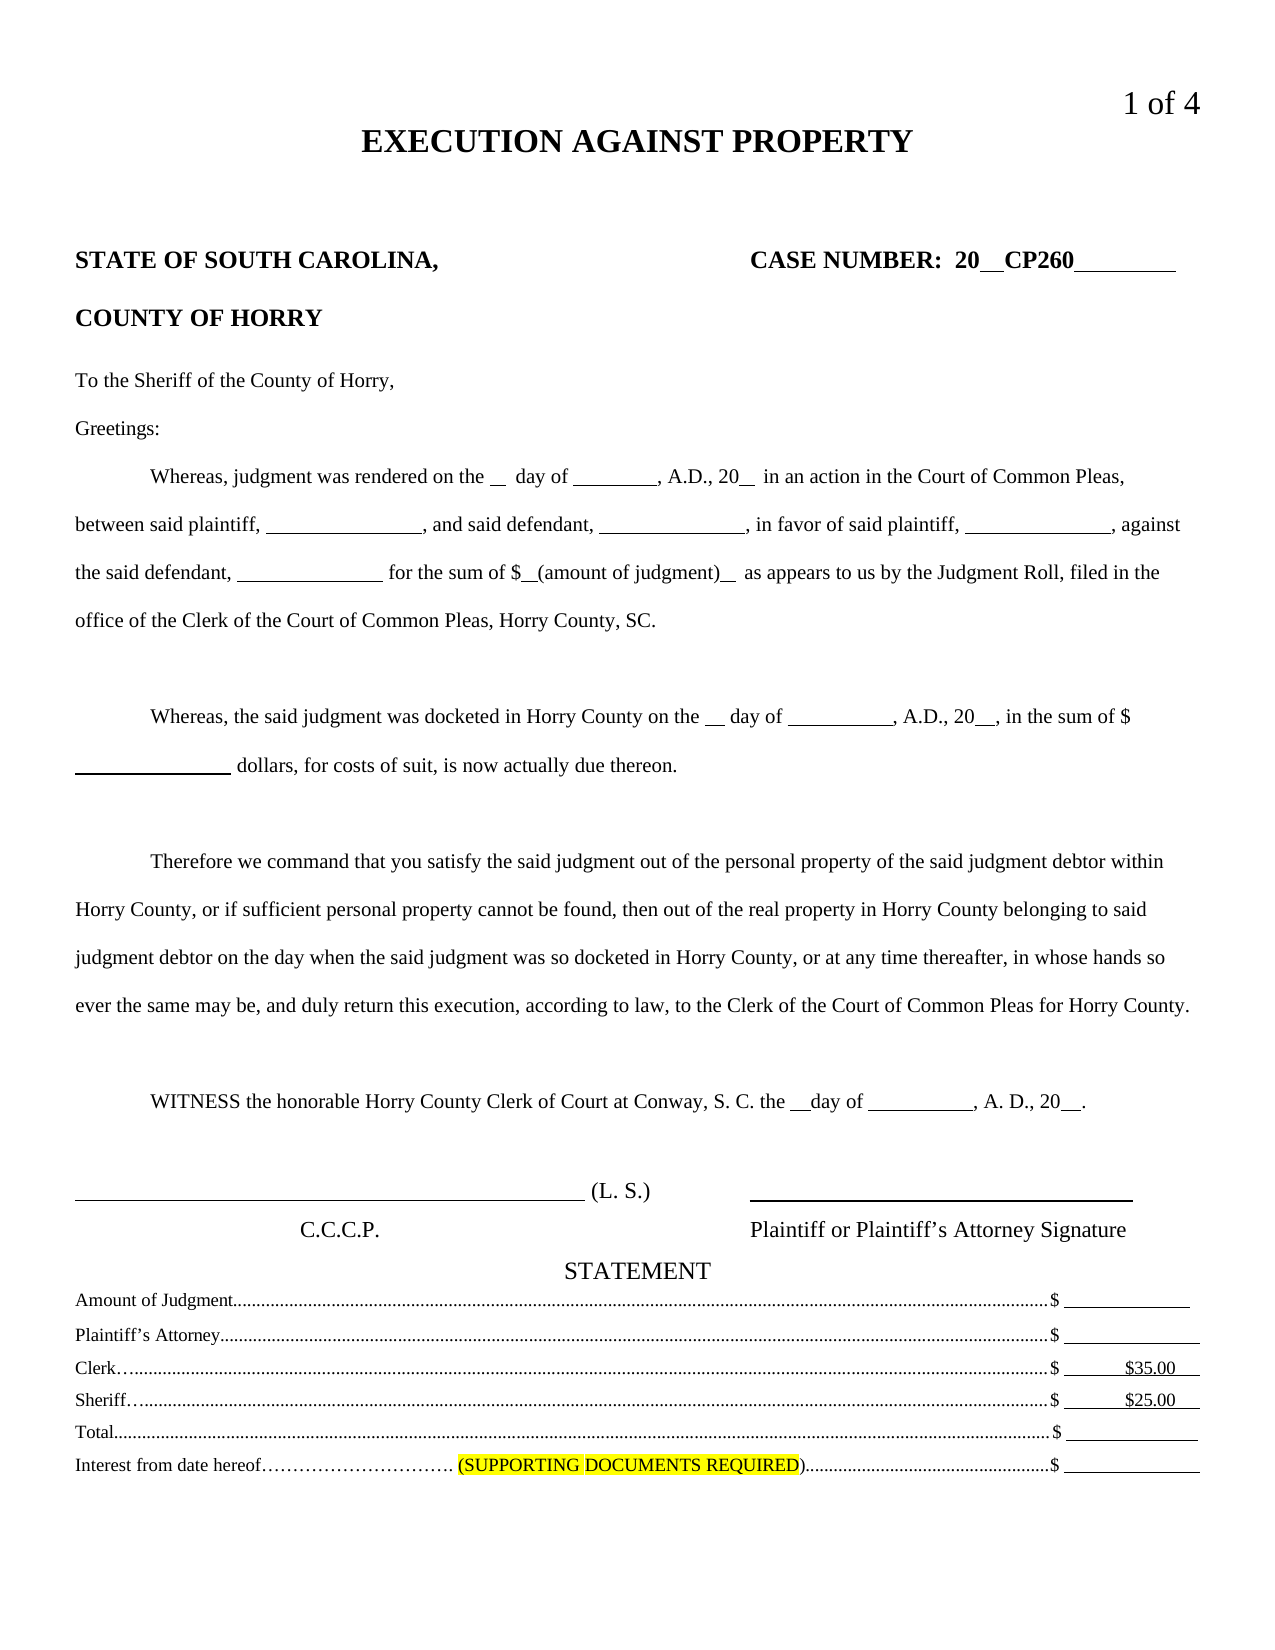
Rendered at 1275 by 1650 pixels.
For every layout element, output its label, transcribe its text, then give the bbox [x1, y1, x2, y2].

text COUNTY OF HORRY [75, 303, 1237, 332]
text STATEMENT [415, 1256, 859, 1285]
subtitle EXECUTION AGAINST PROPERTY [37, 121, 1237, 159]
text Clerk… $ $35.00 [75, 1357, 1237, 1378]
text Whereas, the said judgment was docketed in Horry County on the day of , A.D., 20 , in the sum of $ [150, 704, 1237, 728]
text C.C.C.P. Plaintiff or Plaintiff’s Attorney Signature [300, 1216, 1237, 1243]
text Whereas, judgment was rendered on the day of , A.D., 20 in an action in the Court of Common Pleas, between said plaintiff, , and said defendant, , in favor of said plaintiff, , against the said defendant, for the sum of $ (amount of judgment) as appears to us by the Judgment Roll, filed in the office of the Clerk of the Court of Common Pleas, Horry County, SC. [75, 464, 1180, 632]
text Interest from date hereof…………………………. (SUPPORTING DOCUMENTS REQUIRED) $ [75, 1454, 458, 1475]
text Total $ [75, 1421, 1237, 1443]
text (L. S.) [75, 1177, 1237, 1203]
text Sheriff… $ $25.00 [75, 1389, 1237, 1411]
text To the Sheriff of the County of Horry, Greetings: [75, 368, 473, 440]
text WITNESS the honorable Horry County Clerk of Court at Conway, S. C. the day of , A. D., 20 . [150, 1089, 1237, 1113]
text Plaintiff’s Attorney $ [75, 1324, 1237, 1346]
text dollars, for costs of suit, is now actually due thereon. [75, 753, 1237, 777]
text STATE OF SOUTH CAROLINA, CASE NUMBER: 20 CP260 [75, 246, 1237, 274]
text Amount of Judgment $ [75, 1288, 1237, 1310]
text Interest from date hereof…………………………. (SUPPORTING DOCUMENTS REQUIRED) $ [799, 1454, 1237, 1475]
text Therefore we command that you satisfy the said judgment out of the personal property of the said judgment debtor within Horry County, or if sufficient personal property cannot be found, then out of the real property in Horry County belonging to said judgment debtor on the day when the said judgment was so docketed in Horry County, or at any time thereafter, in whose hands so ever the same may be, and duly return this execution, according to law, to the Clerk of the Court of Common Pleas for Horry County. [75, 849, 1193, 1017]
